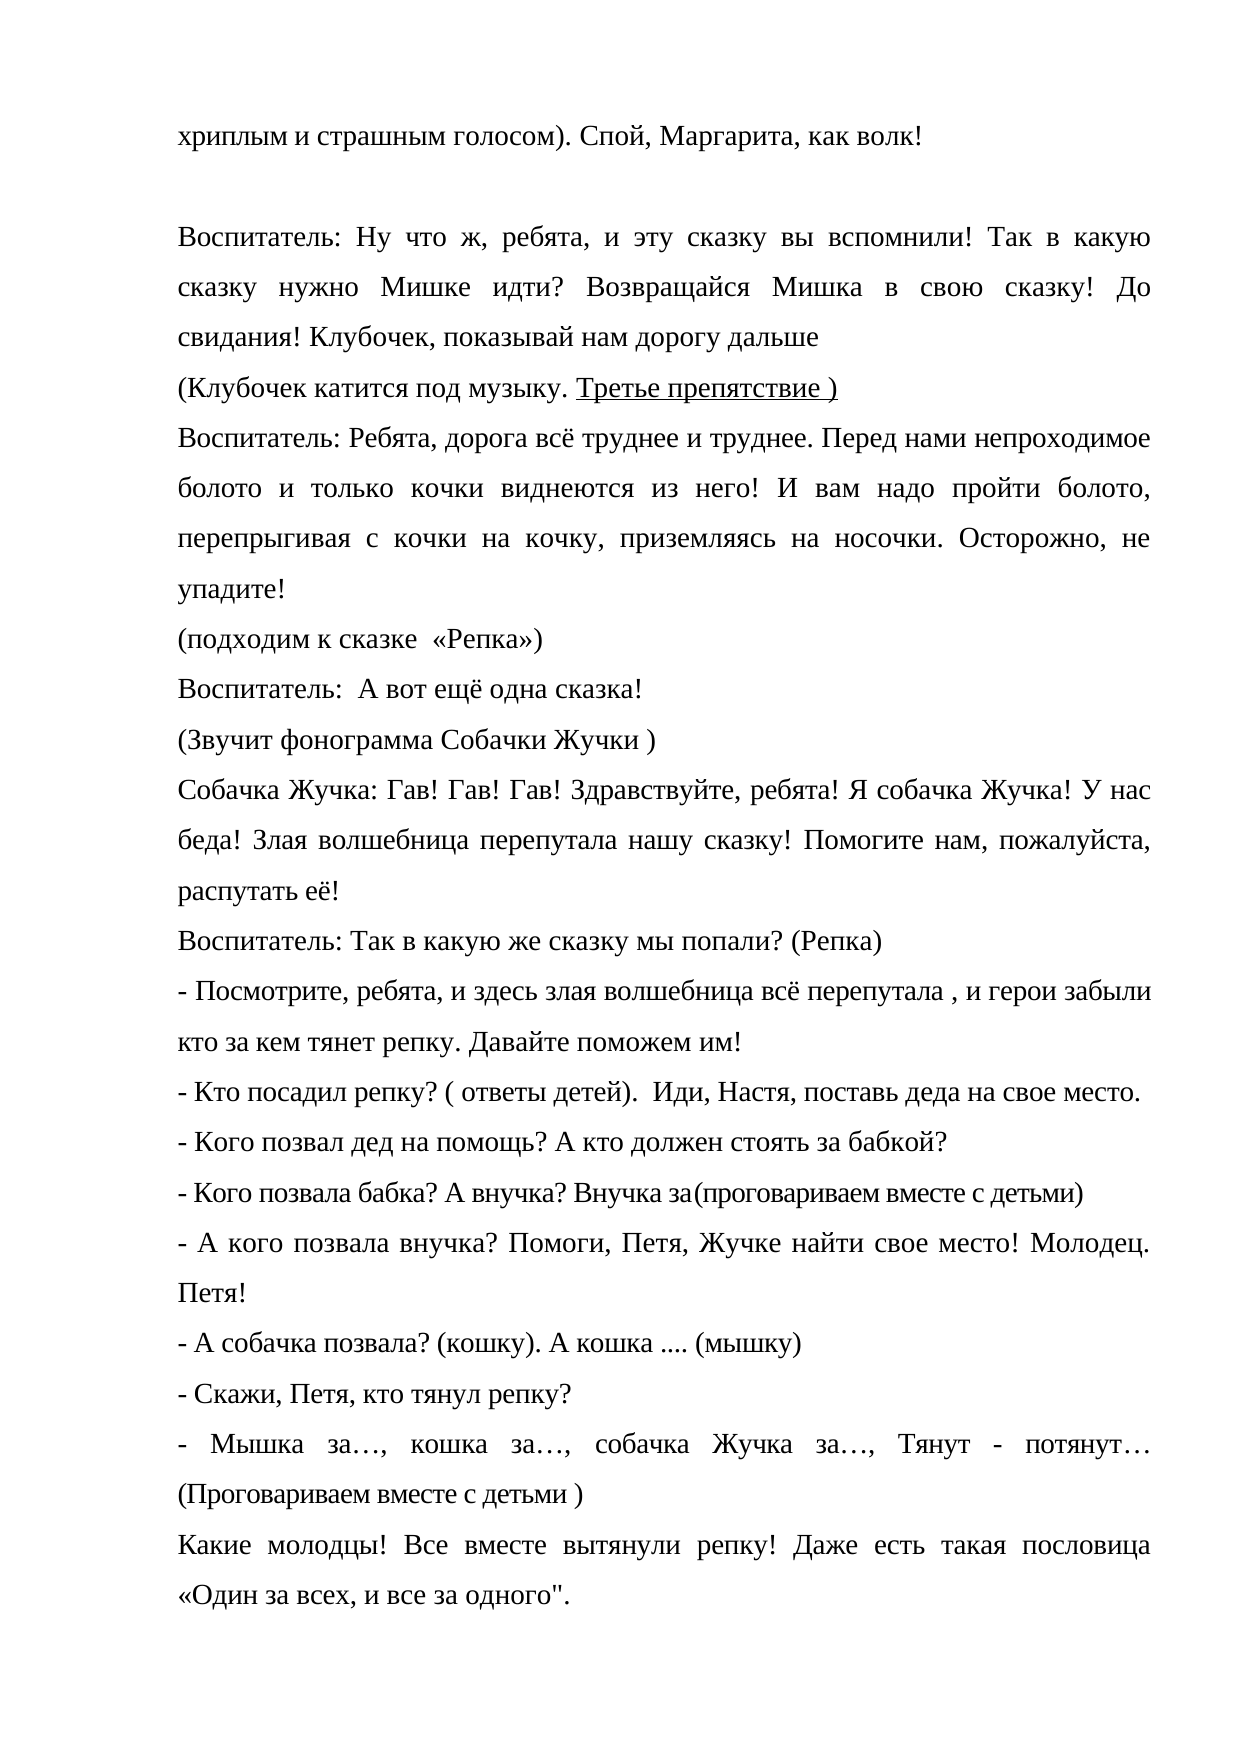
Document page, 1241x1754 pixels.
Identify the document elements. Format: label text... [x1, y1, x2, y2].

text - Кого позвал дед на помощь? А кто должен стоять за бабкой? [177, 1124, 1152, 1158]
text - Кого позвала бабка? А внучка? Внучка за (проговариваем вместе с детьми) [177, 1175, 1152, 1208]
text хриплым и страшным голосом). Спой, Маргарита, как волк! [177, 118, 1152, 152]
text (Клубочек катится под музыку. Третье препятствие ) [177, 370, 1152, 403]
text - А кого позвала внучка? Помоги, Петя, Жучке найти свое место! Молодец. Петя! [177, 1225, 1152, 1309]
text Воспитатель: Ребята, дорога всё труднее и труднее. Перед нами непроходимое болото и только кочки виднеются из него! И вам надо пройти болото, перепрыгивая с кочки на кочку, приземляясь на носочки. Осторожно, не упадите! [177, 420, 1152, 604]
text - Скажи, Петя, кто тянул репку? [177, 1376, 1152, 1409]
text (подходим к сказке «Репка») [177, 621, 1152, 655]
text - Мышка за…, кошка за…, собачка Жучка за…, Тянут - потянут…(Проговариваем вместе с детьми ) [177, 1426, 1152, 1510]
text Воспитатель: Так в какую же сказку мы попали? (Репка) [177, 923, 1152, 957]
text Какие молодцы! Все вместе вытянули репку! Даже есть такая пословица «Один за всех, и все за одного". [177, 1527, 1152, 1611]
text Воспитатель: А вот ещё одна сказка! [177, 672, 1152, 705]
text Собачка Жучка: Гав! Гав! Гав! Здравствуйте, ребята! Я собачка Жучка! У нас беда! Злая волшебница перепутала нашу сказку! Помогите нам, пожалуйста, распутать её! [177, 772, 1152, 906]
text Воспитатель: Ну что ж, ребята, и эту сказку вы вспомнили! Так в какую сказку нужно Мишке идти? Возвращайся Мишка в свою сказку! До свидания! Клубочек, показывай нам дорогу дальше [177, 219, 1152, 353]
text - Кто посадил репку? ( ответы детей). Иди, Настя, поставь деда на свое место. [177, 1074, 1152, 1108]
text - А собачка позвала? (кошку). А кошка .... (мышку) [177, 1326, 1152, 1359]
text (Звучит фонограмма Собачки Жучки ) [177, 722, 1152, 755]
text - Посмотрите, ребята, и здесь злая волшебница всё перепутала , и герои забыли кто за кем тянет репку. Давайте поможем им! [177, 973, 1152, 1057]
